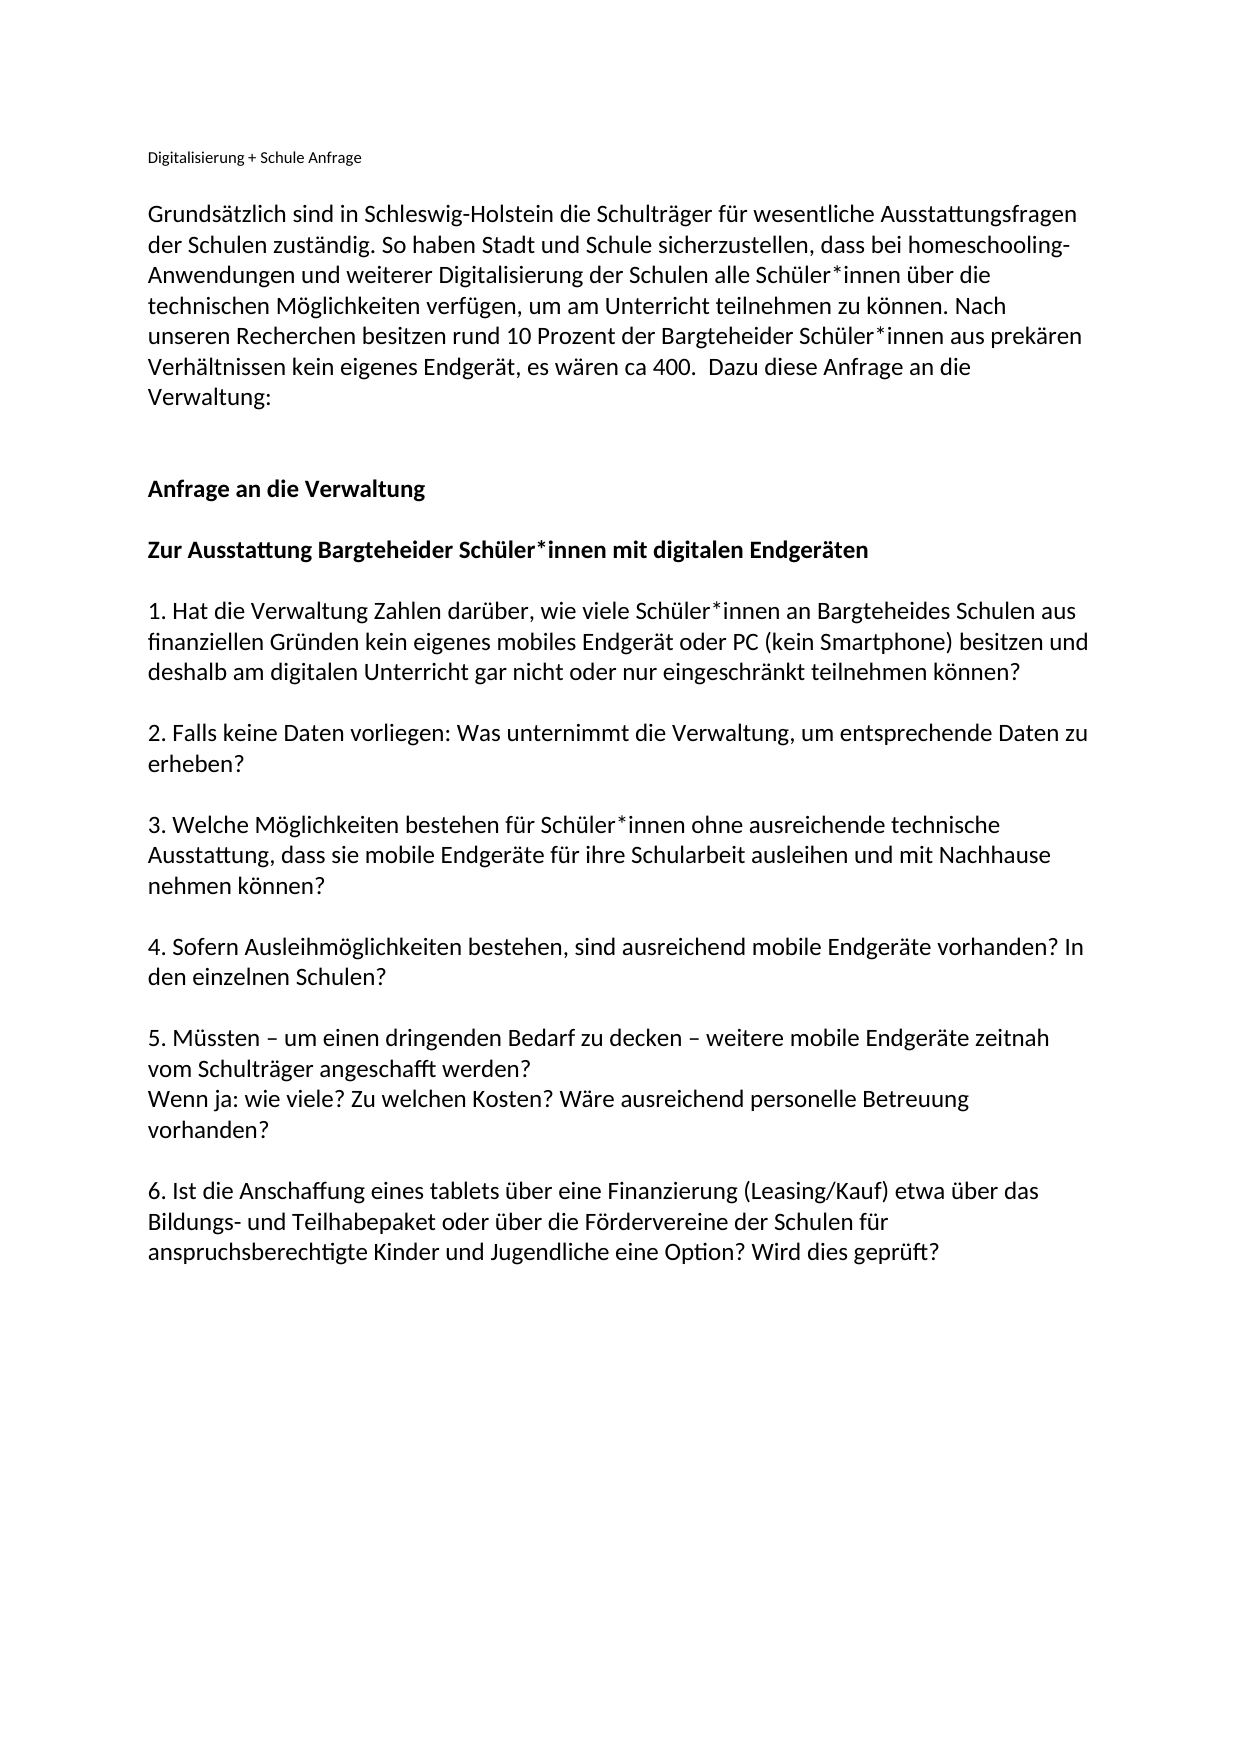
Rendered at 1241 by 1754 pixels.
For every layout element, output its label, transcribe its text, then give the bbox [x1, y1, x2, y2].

text 6. Ist die Anschaffung eines tablets über eine Finanzierung (Leasing/Kauf) etwa über das Bildungs- und Teilhabepaket oder über die Fördervereine der Schulen für anspruchsberechtigte Kinder und Jugendliche eine Option? Wird dies geprüft? [148, 1175, 1093, 1267]
text Wenn ja: wie viele? Zu welchen Kosten? Wäre ausreichend personelle Betreuung vorhanden? [148, 1083, 1093, 1144]
text Anfrage an die Verwaltung [148, 473, 1093, 504]
text 3. Welche Möglichkeiten bestehen für Schüler*innen ohne ausreichende technische Ausstattung, dass sie mobile Endgeräte für ihre Schularbeit ausleihen und mit Nachhause nehmen können? [148, 809, 1093, 900]
text Grundsätzlich sind in Schleswig-Holstein die Schulträger für wesentliche Ausstattungsfragen der Schulen zuständig. So haben Stadt und Schule sicherzustellen, dass bei homeschooling-Anwendungen und weiterer Digitalisierung der Schulen alle Schüler*innen über die technischen Möglichkeiten verfügen, um am Unterricht teilnehmen zu können. Nach unseren Recherchen besitzen rund 10 Prozent der Bargteheider Schüler*innen aus prekären Verhältnissen kein eigenes Endgerät, es wären ca 400. Dazu diese Anfrage an die Verwaltung: [148, 198, 1093, 412]
text 4. Sofern Ausleihmöglichkeiten bestehen, sind ausreichend mobile Endgeräte vorhanden? In den einzelnen Schulen? [148, 931, 1093, 992]
text 2. Falls keine Daten vorliegen: Was unternimmt die Verwaltung, um entsprechende Daten zu erheben? [148, 717, 1093, 778]
text Digitalisierung + Schule Anfrage [148, 148, 1093, 168]
text 1. Hat die Verwaltung Zahlen darüber, wie viele Schüler*innen an Bargteheides Schulen aus finanziellen Gründen kein eigenes mobiles Endgerät oder PC (kein Smartphone) besitzen und deshalb am digitalen Unterricht gar nicht oder nur eingeschränkt teilnehmen können? [148, 595, 1093, 687]
text Zur Ausstattung Bargteheider Schüler*innen mit digitalen Endgeräten [148, 534, 1093, 565]
text 5. Müssten – um einen dringenden Bedarf zu decken – weitere mobile Endgeräte zeitnah vom Schulträger angeschafft werden? [148, 1022, 1093, 1083]
